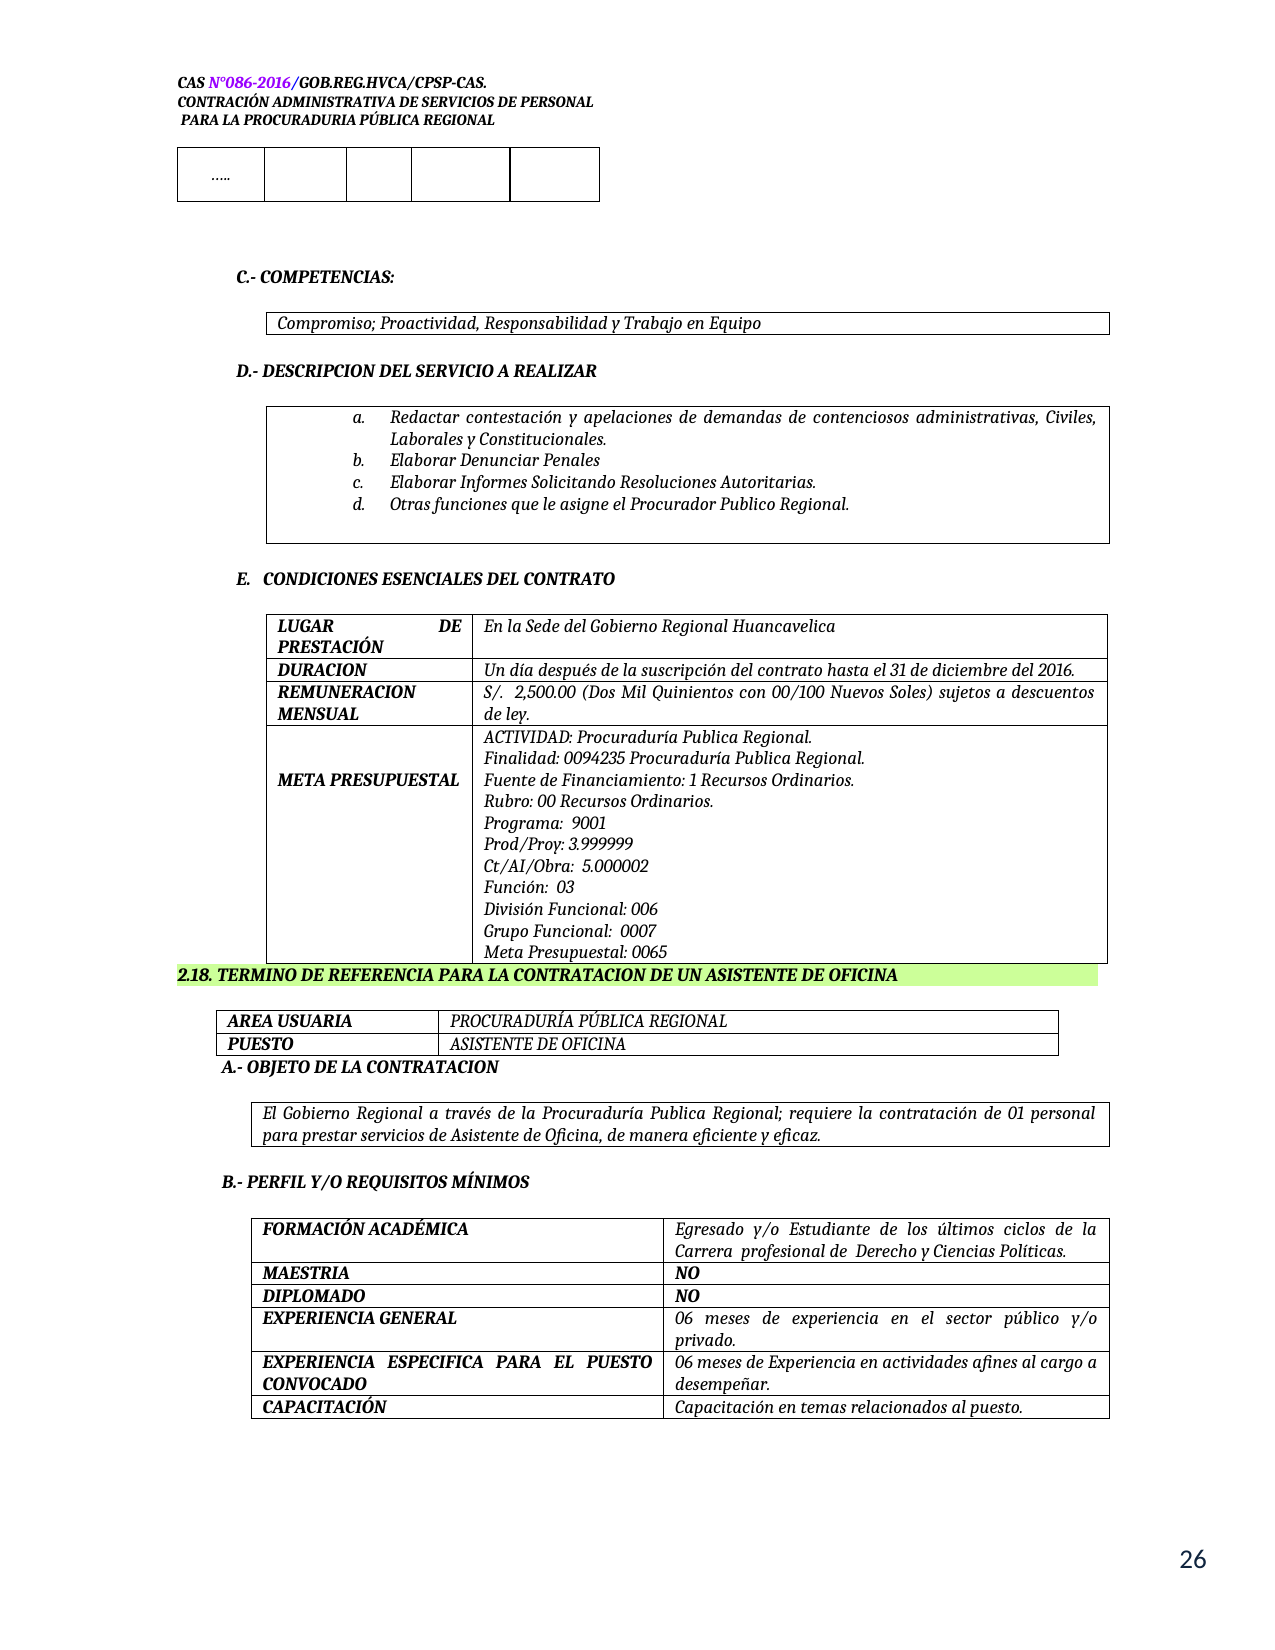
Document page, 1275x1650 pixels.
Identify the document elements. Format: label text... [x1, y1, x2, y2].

table_cell [412, 148, 509, 201]
table_cell [347, 148, 411, 201]
table_cell EXPERIENCIA ESPECIFICA PARA EL PUESTO CONVOCADO [252, 1352, 663, 1395]
table_cell [511, 148, 599, 201]
table_header AREA USUARIA [217, 1011, 438, 1033]
table_header Egresado y/o Estudiante de los últimos ciclos de la Carrera profesional de Derecho y Ciencias Políticas. [664, 1219, 1109, 1262]
table_header Redactar contestación y apelaciones de demandas de contenciosos administrativas, Civiles, Laborales y Constitucionales. Elaborar Denunciar Penales Elaborar Informes Solicitando Resoluciones Autoritarias. Otras funciones que le asigne el Procurador Publico Regional. [267, 407, 1109, 543]
table_cell 06 meses de Experiencia en actividades afines al cargo a desempeñar. [664, 1352, 1109, 1395]
table_cell 06 meses de experiencia en el sector público y/o privado. [664, 1308, 1109, 1351]
table_header PROCURADURÍA PÚBLICA REGIONAL [439, 1011, 1058, 1033]
table_header El Gobierno Regional a través de la Procuraduría Publica Regional; requiere la contratación de 01 personal para prestar servicios de Asistente de Oficina, de manera eficiente y eficaz. [252, 1103, 1109, 1146]
table_cell ACTIVIDAD: Procuraduría Publica Regional. Finalidad: 0094235 Procuraduría Publica Regional. Fuente de Financiamiento: 1 Recursos Ordinarios. Rubro: 00 Recursos Ordinarios. Programa: 9001 Prod/Proy: 3.999999 Ct/AI/Obra: 5.000002 Función: 03 División Funcional: 006 Grupo Funcional: 0007 Meta Presupuestal: 0065 [473, 726, 1107, 963]
table_cell ASISTENTE DE OFICINA [439, 1034, 1058, 1055]
text A.- OBJETO DE LA CONTRATACION [222, 1056, 1098, 1078]
table_cell PUESTO [217, 1034, 438, 1055]
table_cell META PRESUPUESTAL [267, 726, 472, 963]
table_header En la Sede del Gobierno Regional Huancavelica [473, 615, 1107, 658]
table_cell REMUNERACION MENSUAL [267, 682, 472, 725]
table_cell [265, 148, 346, 201]
text C.- COMPETENCIAS: [192, 266, 1098, 288]
text B.- PERFIL Y/O REQUISITOS MÍNIMOS [222, 1172, 1098, 1193]
table_cell EXPERIENCIA GENERAL [252, 1308, 663, 1351]
text D.- DESCRIPCION DEL SERVICIO A REALIZAR [236, 360, 1098, 382]
table_header LUGAR DE PRESTACIÓN [267, 615, 472, 658]
table_cell DURACION [267, 659, 472, 681]
table_cell DIPLOMADO [252, 1285, 663, 1307]
table_cell S/. 2,500.00 (Dos Mil Quinientos con 00/100 Nuevos Soles) sujetos a descuentos de ley. [473, 682, 1107, 725]
table_cell ….. [178, 148, 264, 201]
text E. CONDICIONES ESENCIALES DEL CONTRATO [236, 568, 1098, 590]
table_cell Un día después de la suscripción del contrato hasta el 31 de diciembre del 2016. [473, 659, 1107, 681]
table_cell NO [664, 1263, 1109, 1284]
table_cell NO [664, 1285, 1109, 1307]
text 2.18. TERMINO DE REFERENCIA PARA LA CONTRATACION DE UN ASISTENTE DE OFICINA [177, 964, 1098, 986]
table_cell CAPACITACIÓN [252, 1396, 663, 1418]
table_cell Capacitación en temas relacionados al puesto. [664, 1396, 1109, 1418]
table_header FORMACIÓN ACADÉMICA [252, 1219, 663, 1262]
table_cell MAESTRIA [252, 1263, 663, 1284]
table_header Compromiso; Proactividad, Responsabilidad y Trabajo en Equipo [267, 313, 1109, 334]
